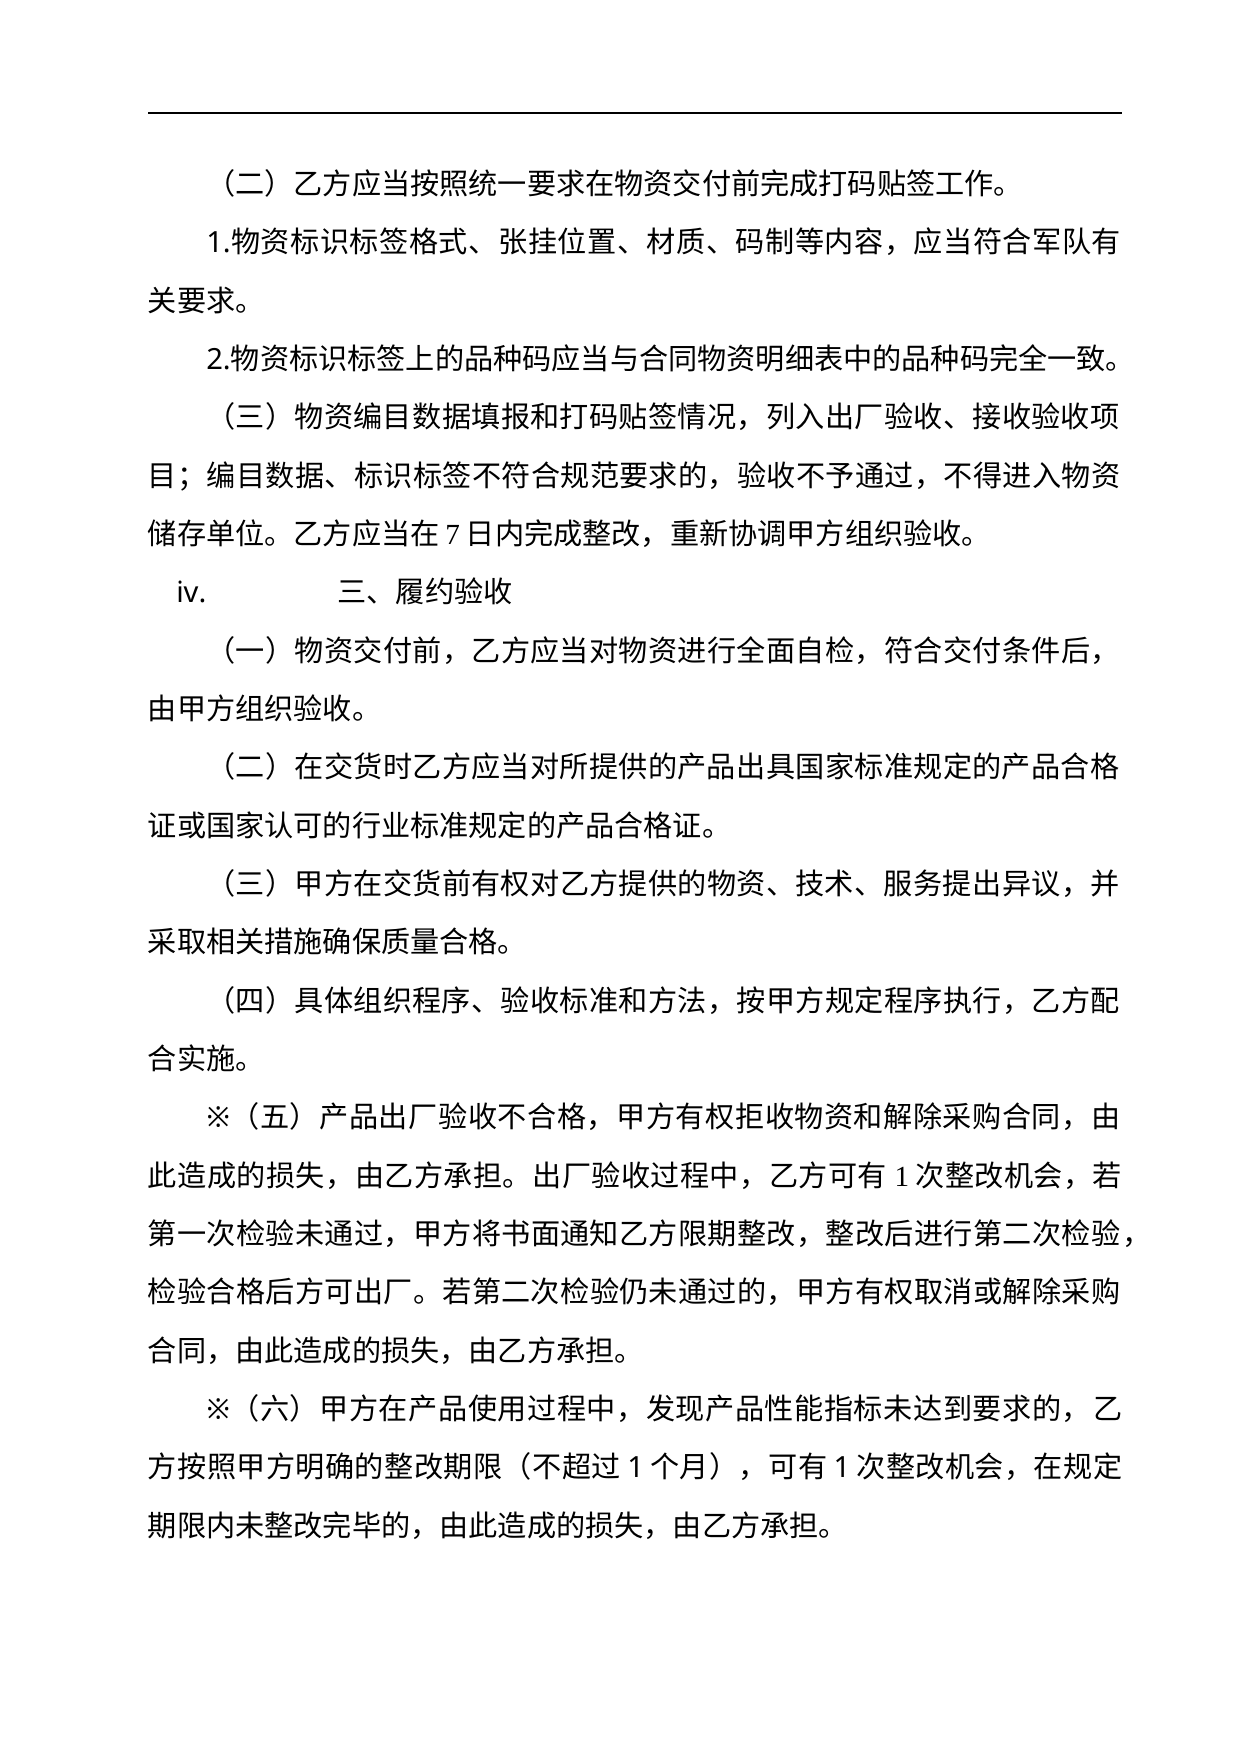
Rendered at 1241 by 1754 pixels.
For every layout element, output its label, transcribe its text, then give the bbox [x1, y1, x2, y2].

text 1.物资标识标签格式、张挂位置、材质、码制等内容，应当符合军队有关要求。 [148, 206, 1122, 323]
text （四）具体组织程序、验收标准和方法，按甲方规定程序执行，乙方配合实施。 [148, 964, 1122, 1081]
text （一）物资交付前，乙方应当对物资进行全面自检，符合交付条件后，由甲方组织验收。 [148, 614, 1122, 731]
text 2.物资标识标签上的品种码应当与合同物资明细表中的品种码完全一致。 [148, 323, 1122, 381]
text （三）物资编目数据填报和打码贴签情况，列入出厂验收、接收验收项目；编目数据、标识标签不符合规范要求的，验收不予通过，不得进入物资储存单位。乙方应当在7日内完成整改，重新协调甲方组织验收。 [148, 381, 1122, 556]
text ※（五）产品出厂验收不合格，甲方有权拒收物资和解除采购合同，由此造成的损失，由乙方承担。出厂验收过程中，乙方可有1次整改机会，若第一次检验未通过，甲方将书面通知乙方限期整改，整改后进行第二次检验，检验合格后方可出厂。若第二次检验仍未通过的，甲方有权取消或解除采购合同，由此造成的损失，由乙方承担。 [148, 1081, 1122, 1373]
text ※（六）甲方在产品使用过程中，发现产品性能指标未达到要求的，乙方按照甲方明确的整改期限（不超过1个月），可有1次整改机会，在规定期限内未整改完毕的，由此造成的损失，由乙方承担。 [148, 1373, 1122, 1548]
text （三）甲方在交货前有权对乙方提供的物资、技术、服务提出异议，并采取相关措施确保质量合格。 [148, 848, 1122, 964]
text （二）乙方应当按照统一要求在物资交付前完成打码贴签工作。 [148, 148, 1122, 206]
text （二）在交货时乙方应当对所提供的产品出具国家标准规定的产品合格证或国家认可的行业标准规定的产品合格证。 [148, 731, 1122, 848]
subtitle 三、履约验收 [148, 556, 1122, 614]
